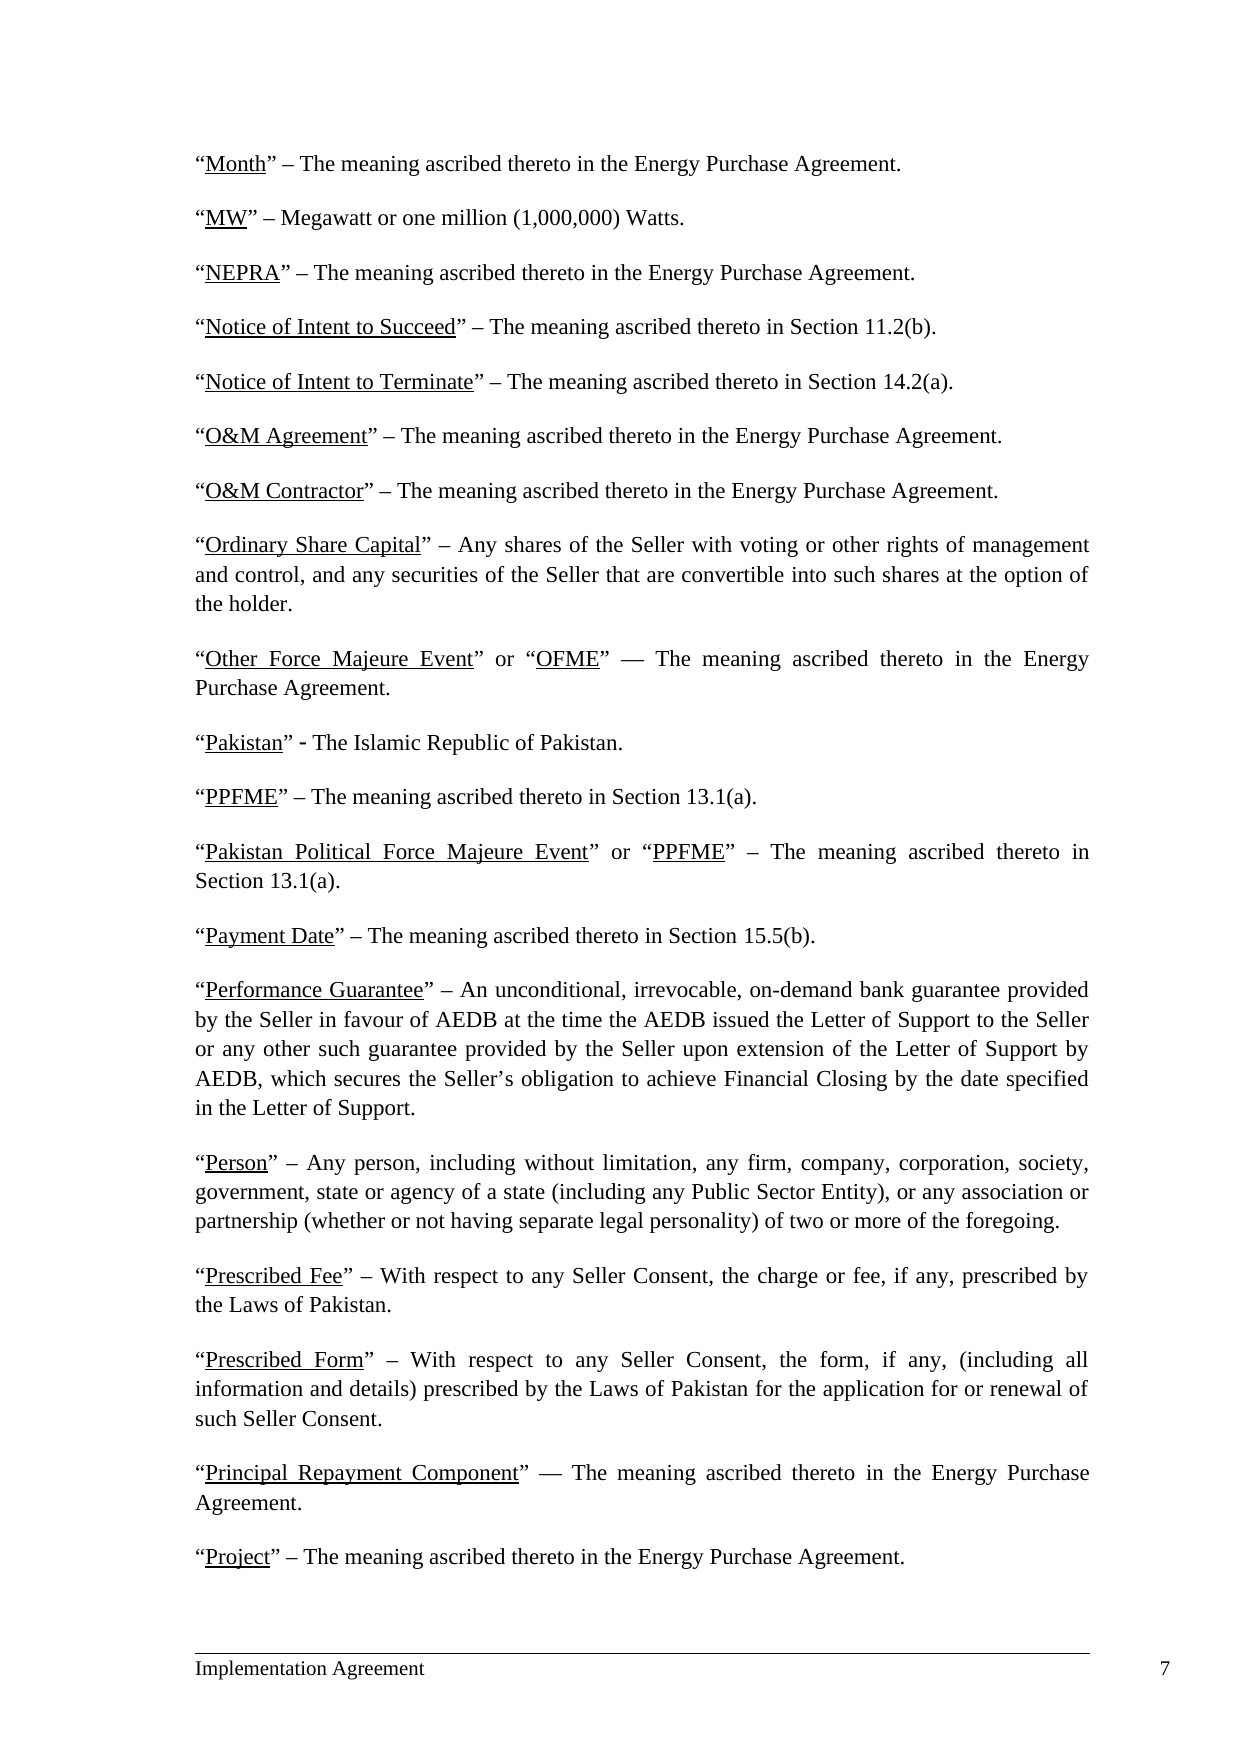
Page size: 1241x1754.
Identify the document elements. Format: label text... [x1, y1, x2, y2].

text “Pakistan Political Force Majeure Event” or “PPFME” – The meaning ascribed thereto in Section 13.1(a). [195, 838, 1090, 893]
text “Person” – Any person, including without limitation, any firm, company, corporation, society, government, state or agency of a state (including any Public Sector Entity), or any association or partnership (whether or not having separate legal personality) of two or more of the foregoing. [195, 1148, 1090, 1234]
text “Notice of Intent to Succeed” – The meaning ascribed thereto in Section 11.2(b). [195, 313, 1090, 340]
text “O&M Agreement” – The meaning ascribed thereto in the Energy Purchase Agreement. [195, 422, 1090, 449]
text “Principal Repayment Component” — The meaning ascribed thereto in the Energy Purchase Agreement. [195, 1459, 1090, 1515]
text “Project” – The meaning ascribed thereto in the Energy Purchase Agreement. [195, 1543, 1090, 1570]
text “Other Force Majeure Event” or “OFME” — The meaning ascribed thereto in the Energy Purchase Agreement. [195, 645, 1090, 701]
text “O&M Contractor” – The meaning ascribed thereto in the Energy Purchase Agreement. [195, 477, 1090, 503]
text “Payment Date” – The meaning ascribed thereto in Section 15.5(b). [195, 922, 1090, 948]
text “Prescribed Fee” – With respect to any Seller Consent, the charge or fee, if any, prescribed by the Laws of Pakistan. [195, 1262, 1090, 1318]
text “Prescribed Form” – With respect to any Seller Consent, the form, if any, (including all information and details) prescribed by the Laws of Pakistan for the application for or renewal of such Seller Consent. [195, 1346, 1090, 1431]
text “MW” – Megawatt or one million (1,000,000) Watts. [195, 204, 1090, 231]
text “Notice of Intent to Terminate” – The meaning ascribed thereto in Section 14.2(a). [195, 368, 1090, 394]
text “PPFME” – The meaning ascribed thereto in Section 13.1(a). [195, 783, 1090, 809]
text “NEPRA” – The meaning ascribed thereto in the Energy Purchase Agreement. [195, 259, 1090, 285]
text “Performance Guarantee” – An unconditional, irrevocable, on-demand bank guarantee provided by the Seller in favour of AEDB at the time the AEDB issued the Letter of Support to the Seller or any other such guarantee provided by the Seller upon extension of the Letter of Support by AEDB, which secures the Seller’s obligation to achieve Financial Closing by the date specified in the Letter of Support. [195, 976, 1090, 1120]
text “Ordinary Share Capital” – Any shares of the Seller with voting or other rights of management and control, and any securities of the Seller that are convertible into such shares at the option of the holder. [195, 531, 1090, 617]
text “Month” – The meaning ascribed thereto in the Energy Purchase Agreement. [195, 150, 1090, 176]
text “Pakistan” The Islamic Republic of Pakistan. [195, 729, 1090, 755]
